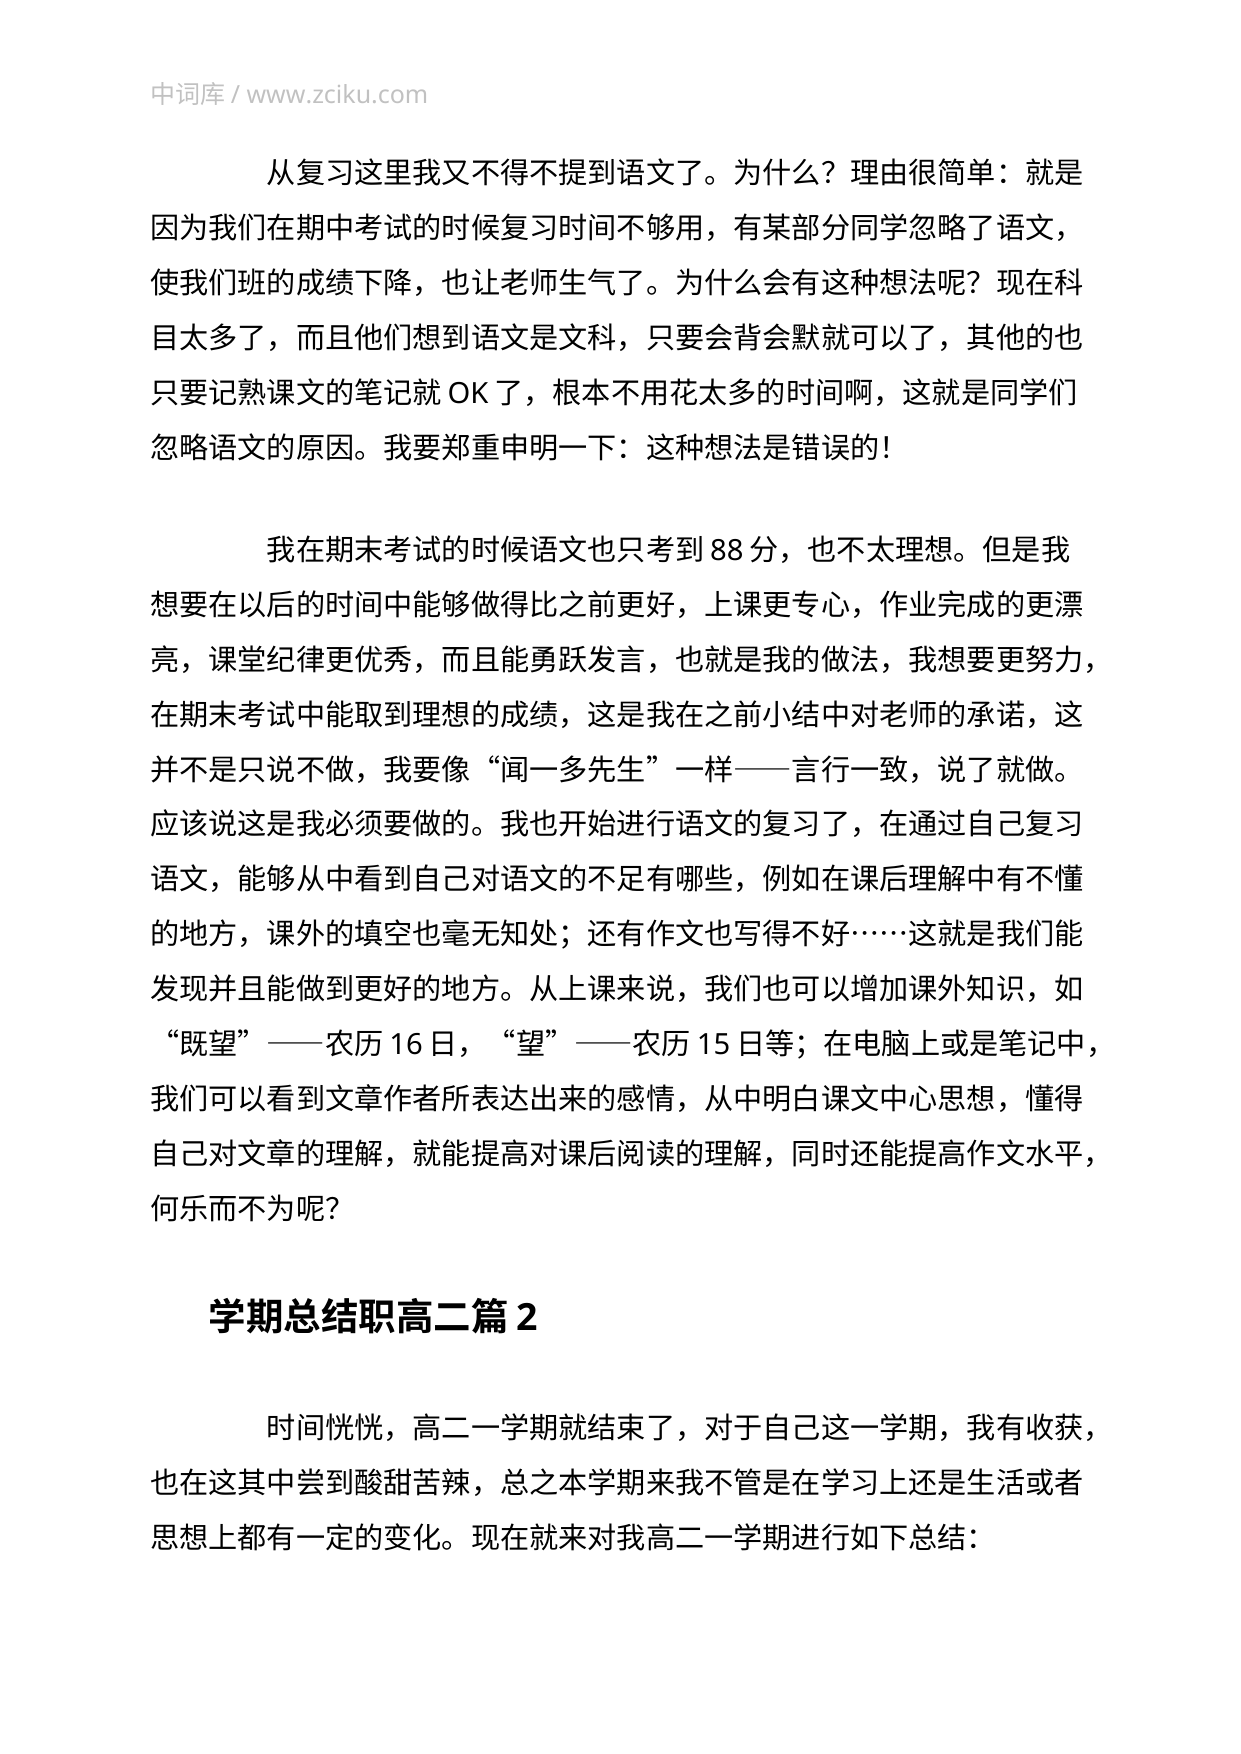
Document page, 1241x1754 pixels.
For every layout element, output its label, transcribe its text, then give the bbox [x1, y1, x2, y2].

text 时间恍恍，高二一学期就结束了，对于自己这一学期，我有收获，也在这其中尝到酸甜苦辣，总之本学期来我不管是在学习上还是生活或者思想上都有一定的变化。现在就来对我高二一学期进行如下总结： [150, 1405, 1090, 1557]
text 学期总结职高二篇2 [150, 1287, 1090, 1342]
text 从复习这里我又不得不提到语文了。为什么？理由很简单：就是因为我们在期中考试的时候复习时间不够用，有某部分同学忽略了语文，使我们班的成绩下降，也让老师生气了。为什么会有这种想法呢？现在科目太多了，而且他们想到语文是文科，只要会背会默就可以了，其他的也只要记熟课文的笔记就OK了，根本不用花太多的时间啊，这就是同学们忽略语文的原因。我要郑重申明一下：这种想法是错误的！ [150, 150, 1090, 467]
text 我在期末考试的时候语文也只考到88分，也不太理想。但是我想要在以后的时间中能够做得比之前更好，上课更专心，作业完成的更漂亮，课堂纪律更优秀，而且能勇跃发言，也就是我的做法，我想要更努力，在期末考试中能取到理想的成绩，这是我在之前小结中对老师的承诺，这并不是只说不做，我要像“闻一多先生”一样——言行一致，说了就做。应该说这是我必须要做的。我也开始进行语文的复习了，在通过自己复习语文，能够从中看到自己对语文的不足有哪些，例如在课后理解中有不懂的地方，课外的填空也毫无知处；还有作文也写得不好……这就是我们能发现并且能做到更好的地方。从上课来说，我们也可以增加课外知识，如“既望”——农历16日，“望”——农历15日等；在电脑上或是笔记中，我们可以看到文章作者所表达出来的感情，从中明白课文中心思想，懂得自己对文章的理解，就能提高对课后阅读的理解，同时还能提高作文水平，何乐而不为呢？ [150, 526, 1090, 1228]
